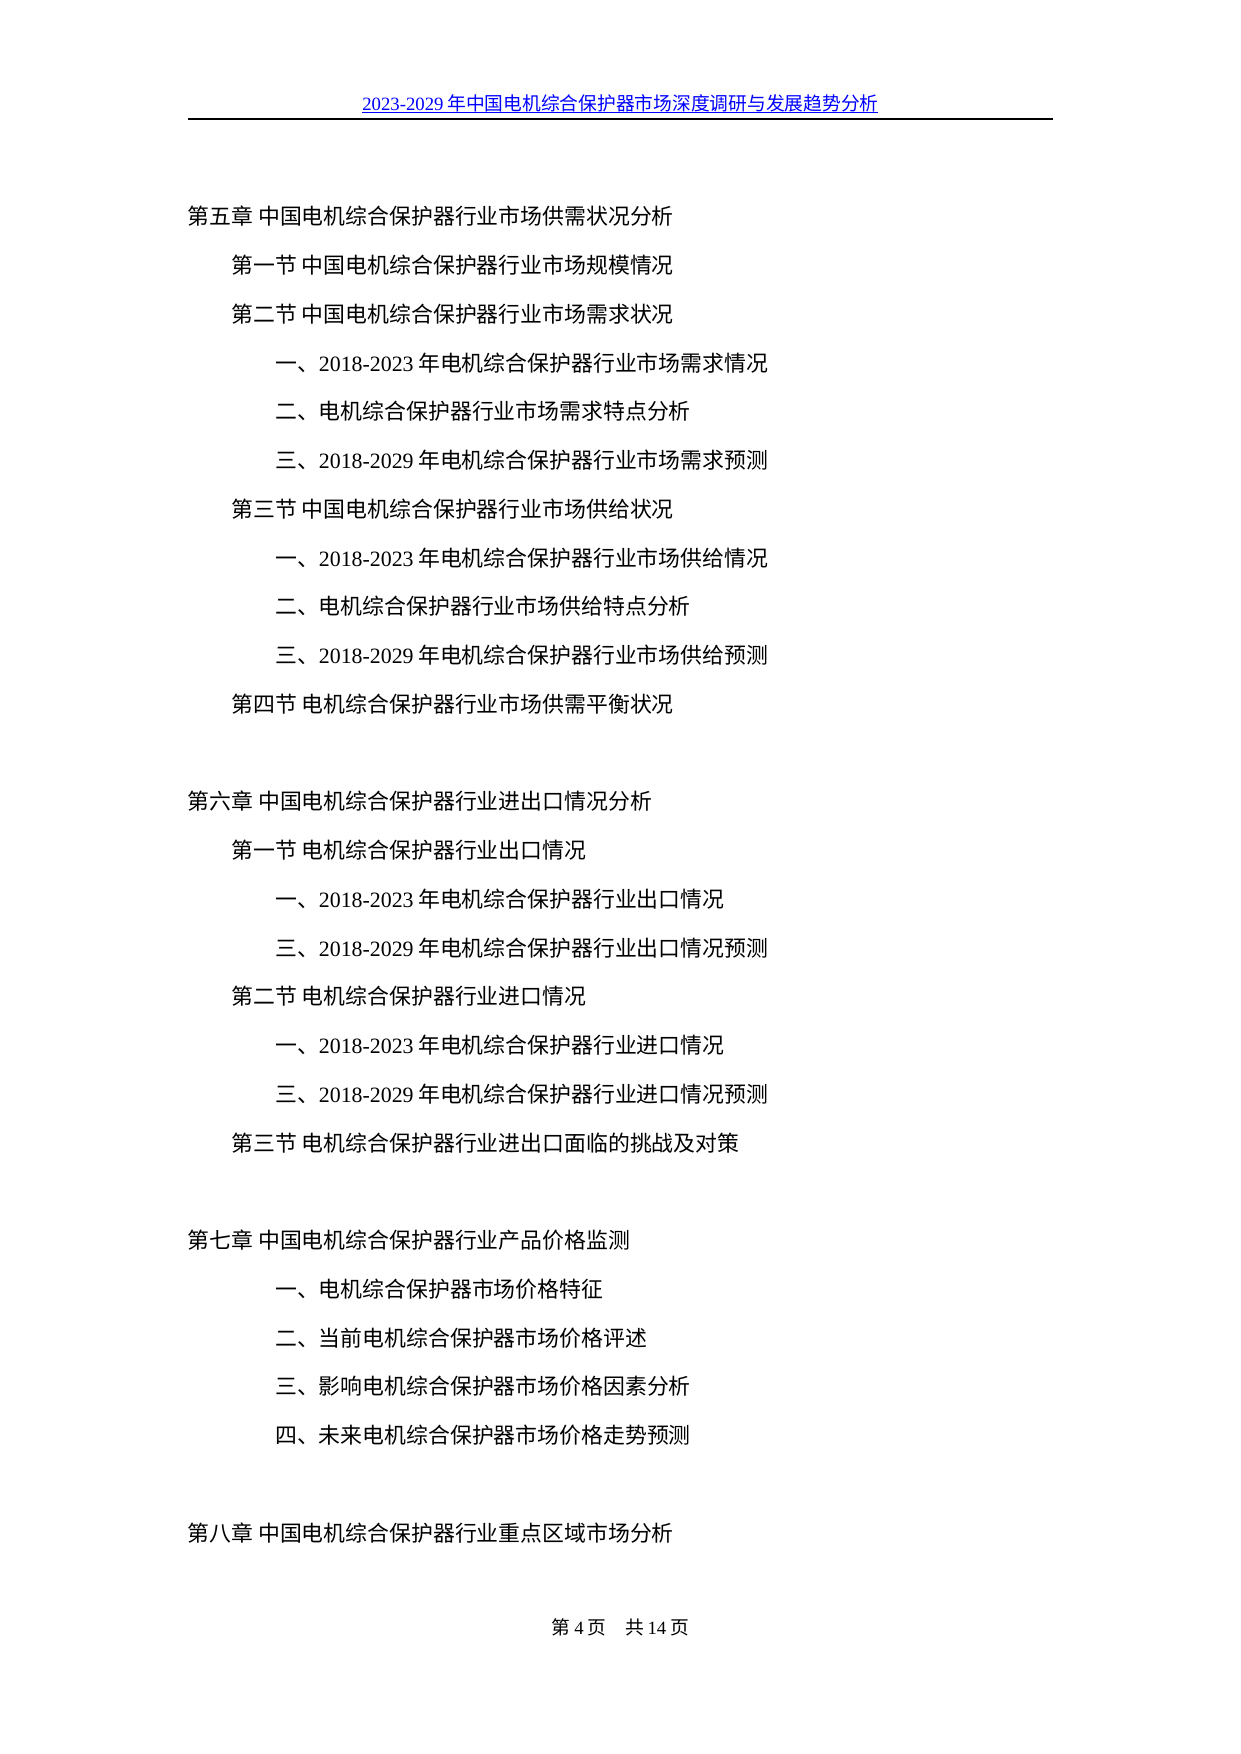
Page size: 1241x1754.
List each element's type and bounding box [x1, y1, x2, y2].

text [187, 150, 1053, 1548]
